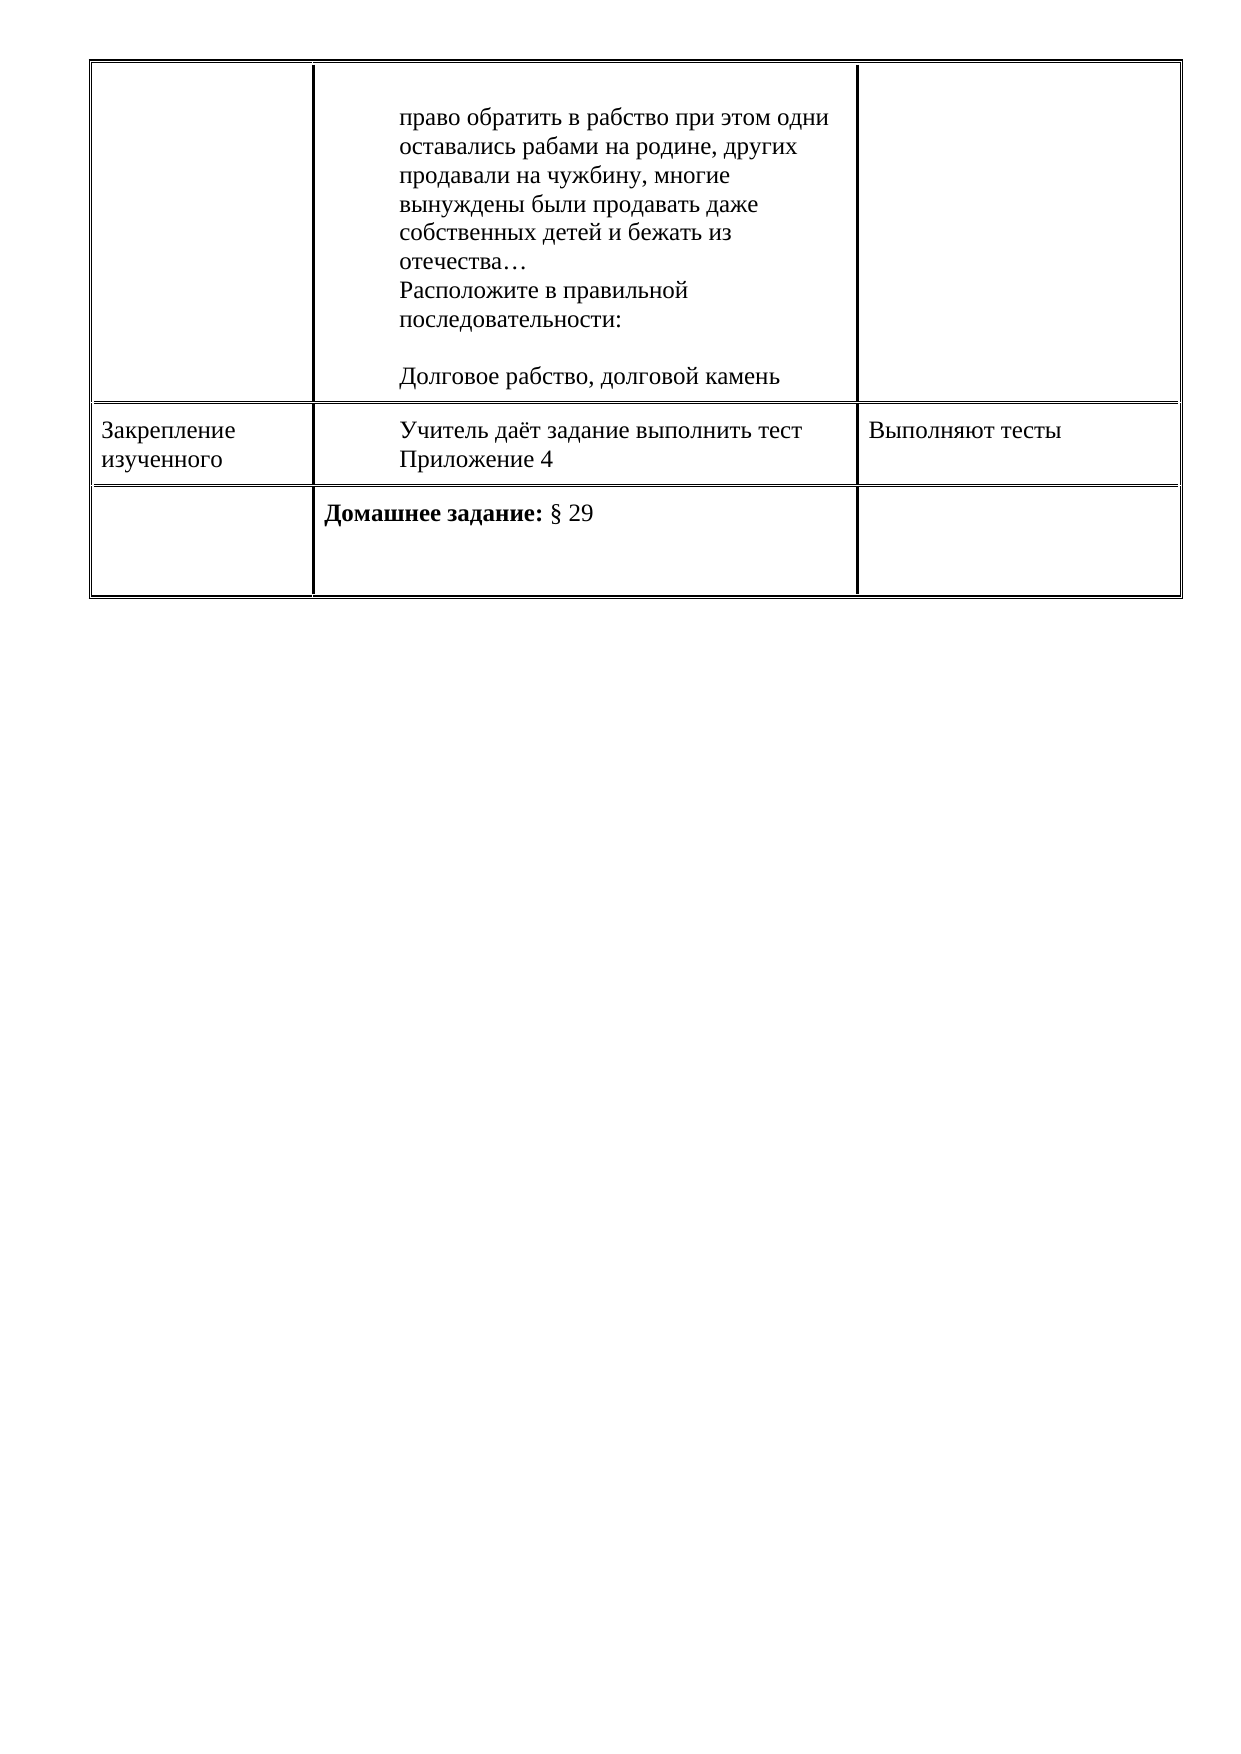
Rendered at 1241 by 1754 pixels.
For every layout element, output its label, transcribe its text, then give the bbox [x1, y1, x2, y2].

table_cell Выполняют тесты [857, 401, 1181, 483]
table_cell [92, 61, 313, 401]
table_cell [92, 484, 313, 595]
table_cell [857, 484, 1180, 595]
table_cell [857, 63, 1180, 401]
table_cell Закрепление изученного [90, 401, 313, 483]
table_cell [313, 63, 857, 401]
table_cell Учитель даёт задание выполнить тест Приложение 4 [315, 404, 856, 483]
table_cell Домашнее задание: § 29 [313, 487, 857, 595]
